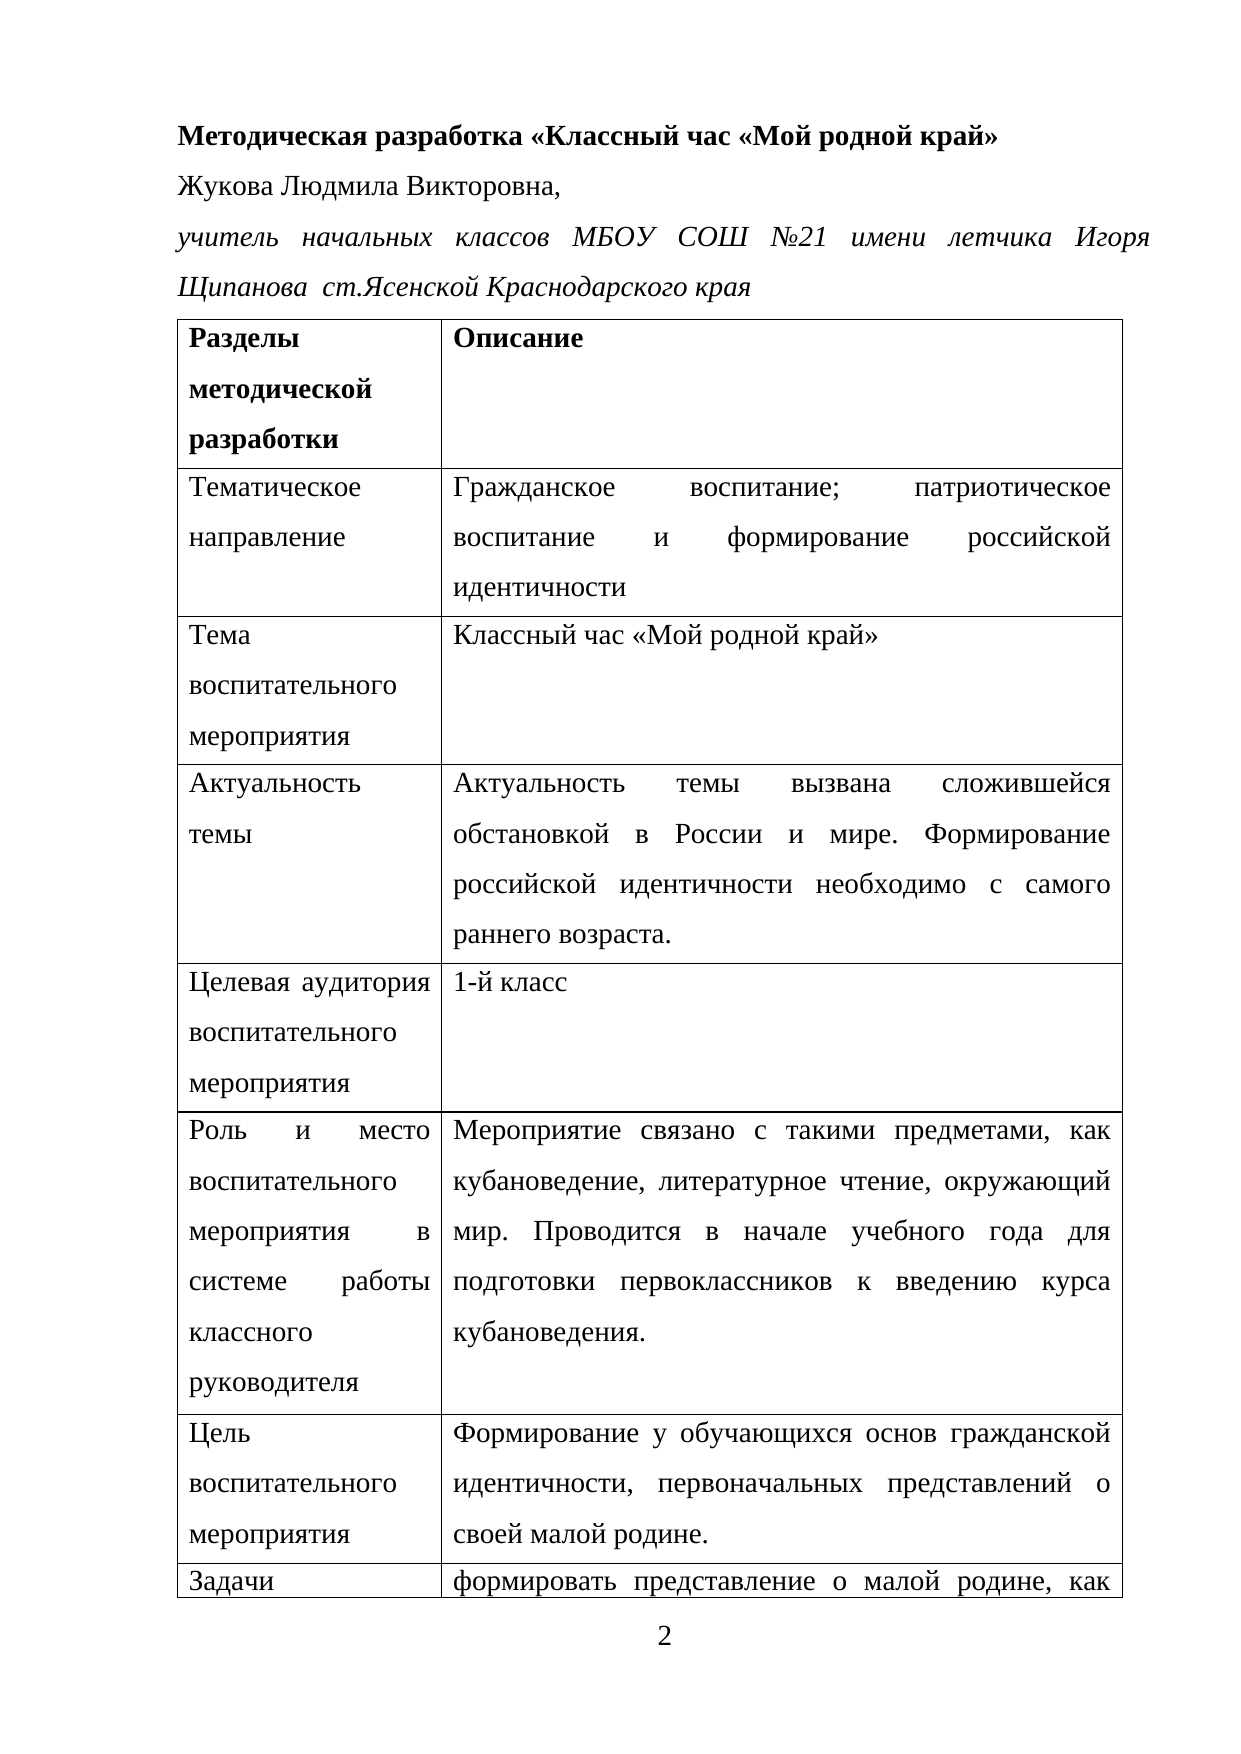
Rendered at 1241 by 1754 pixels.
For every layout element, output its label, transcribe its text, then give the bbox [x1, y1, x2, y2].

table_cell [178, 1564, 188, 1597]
list учитель начальных классов МБОУ СОШ №21 имени летчика Игоря Щипанова ст.Ясенской Краснодарского края [177, 219, 1152, 303]
table_cell Мероприятие связано с такими предметами, как кубановедение, литературное чтение, окружающий мир. Проводится в начале учебного года для подготовки первоклассников к введению курса кубановедения. [442, 1113, 1122, 1414]
list Методическая разработка «Классный час «Мой родной край» [177, 118, 1152, 152]
table_cell Целевая аудитория воспитательного мероприятия [178, 964, 441, 1111]
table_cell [442, 1564, 1122, 1597]
table_cell 1-й класс [442, 964, 1122, 1111]
table_cell Актуальность темы [178, 765, 441, 963]
table_cell Тематическое направление [178, 469, 441, 616]
table_header Описание [442, 320, 1122, 468]
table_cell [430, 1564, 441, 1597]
table_header Разделы методической разработки [178, 320, 441, 468]
table_cell Классный час «Мой родной край» [442, 617, 1122, 764]
table_cell Роль и место воспитательного мероприятия в системе работы классного руководителя [178, 1113, 441, 1414]
table_cell Гражданское воспитание; патриотическое воспитание и формирование российской идентичности [442, 469, 1122, 616]
table_cell Тема воспитательного мероприятия [178, 617, 441, 764]
list Жукова Людмила Викторовна, [177, 168, 1152, 202]
table_cell Цель воспитательного мероприятия [178, 1415, 441, 1562]
table_cell Формирование у обучающихся основ гражданской идентичности, первоначальных представлений о своей малой родине. [442, 1415, 1122, 1562]
table_cell Актуальность темы вызвана сложившейся обстановкой в России и мире. Формирование российской идентичности необходимо с самого раннего возраста. [442, 765, 1122, 963]
